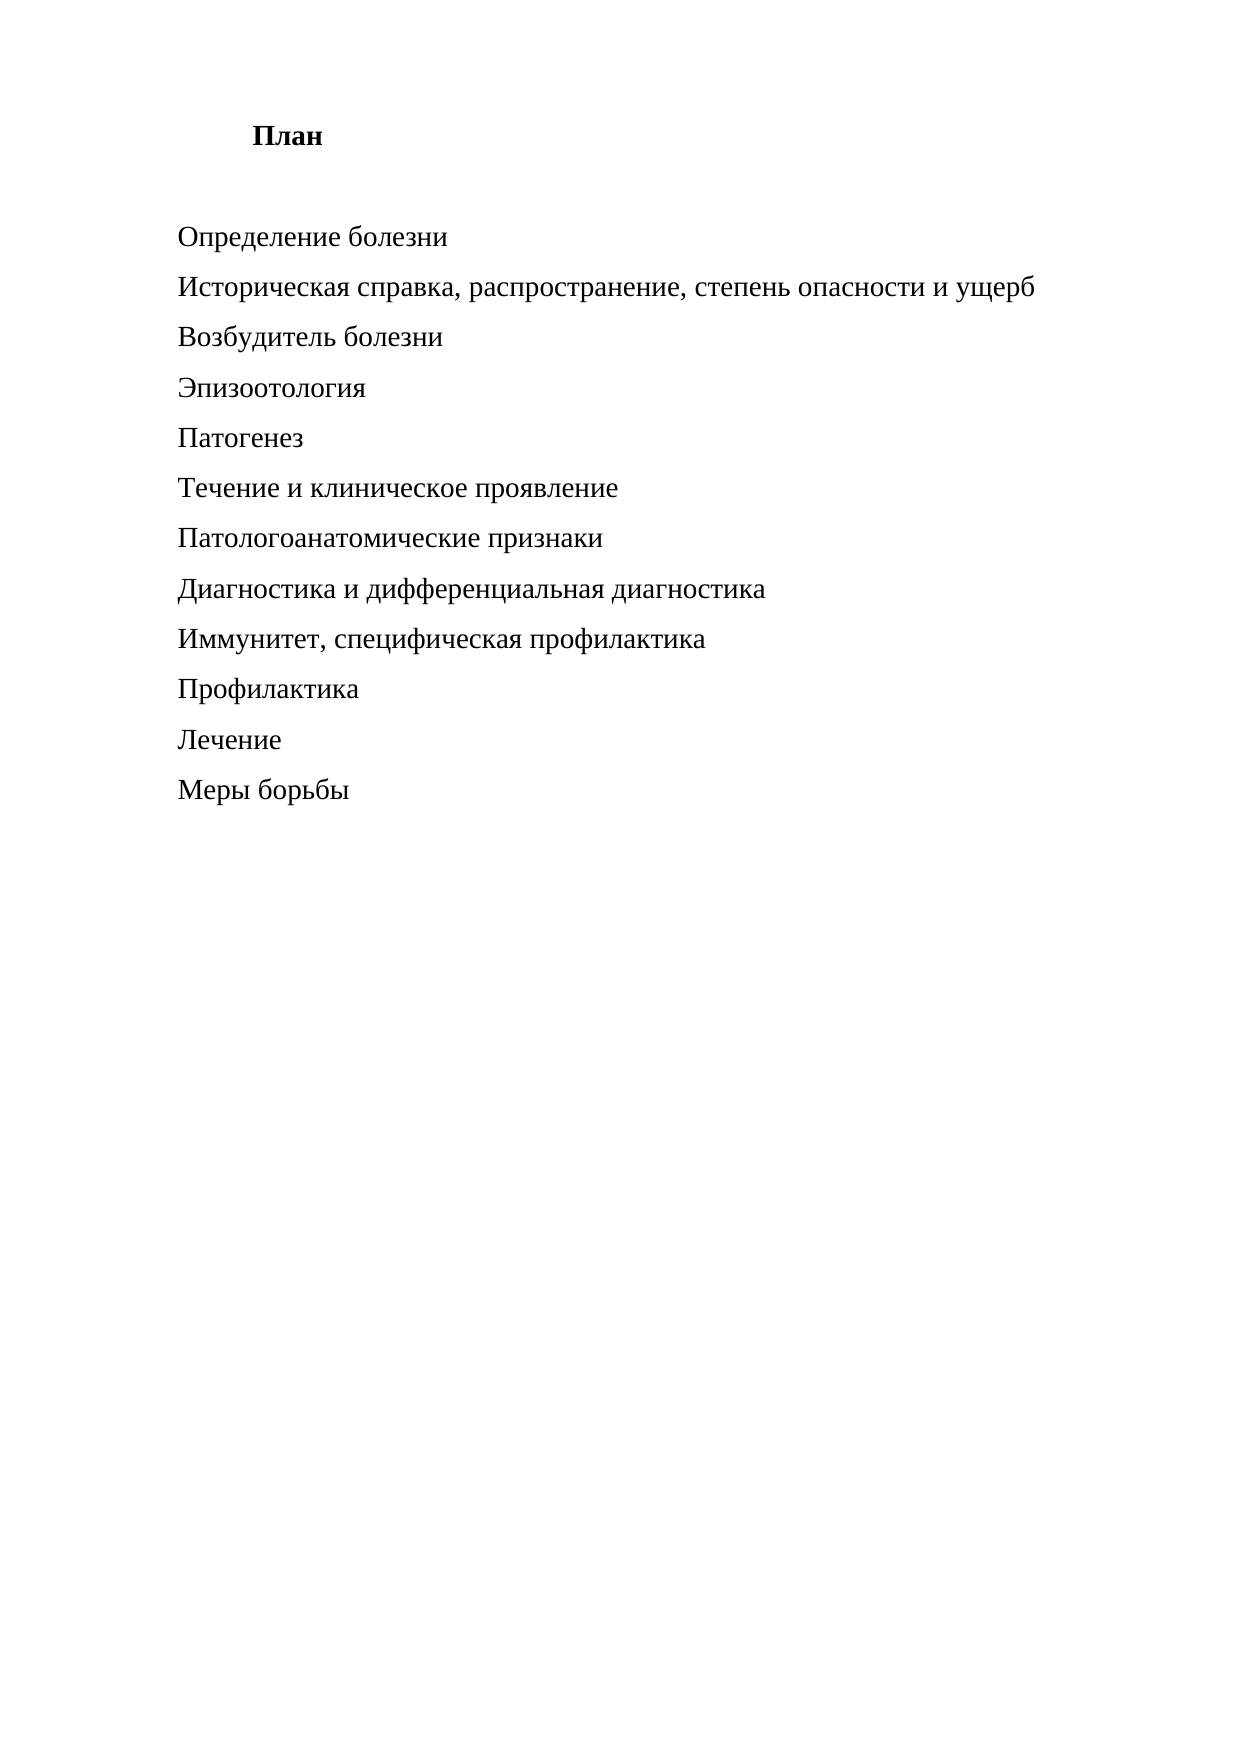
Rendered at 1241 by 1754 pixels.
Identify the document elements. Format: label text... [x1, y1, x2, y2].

text Патологоанатомические признаки [177, 521, 1152, 554]
text Иммунитет, специфическая профилактика [177, 621, 1152, 655]
text Профилактика [177, 672, 1152, 705]
text Течение и клиническое проявление [177, 470, 1152, 504]
text Эпизоотология [177, 370, 1152, 403]
text Диагностика и дифференциальная диагностика [177, 571, 1152, 604]
text Определение болезни [177, 219, 1152, 252]
text План [177, 118, 1152, 152]
text Патогенез [177, 420, 1152, 453]
text Историческая справка, распространение, степень опасности и ущерб [177, 269, 1152, 303]
text Лечение [177, 722, 1152, 755]
text Меры борьбы [177, 772, 1152, 806]
text Возбудитель болезни [177, 319, 1152, 353]
